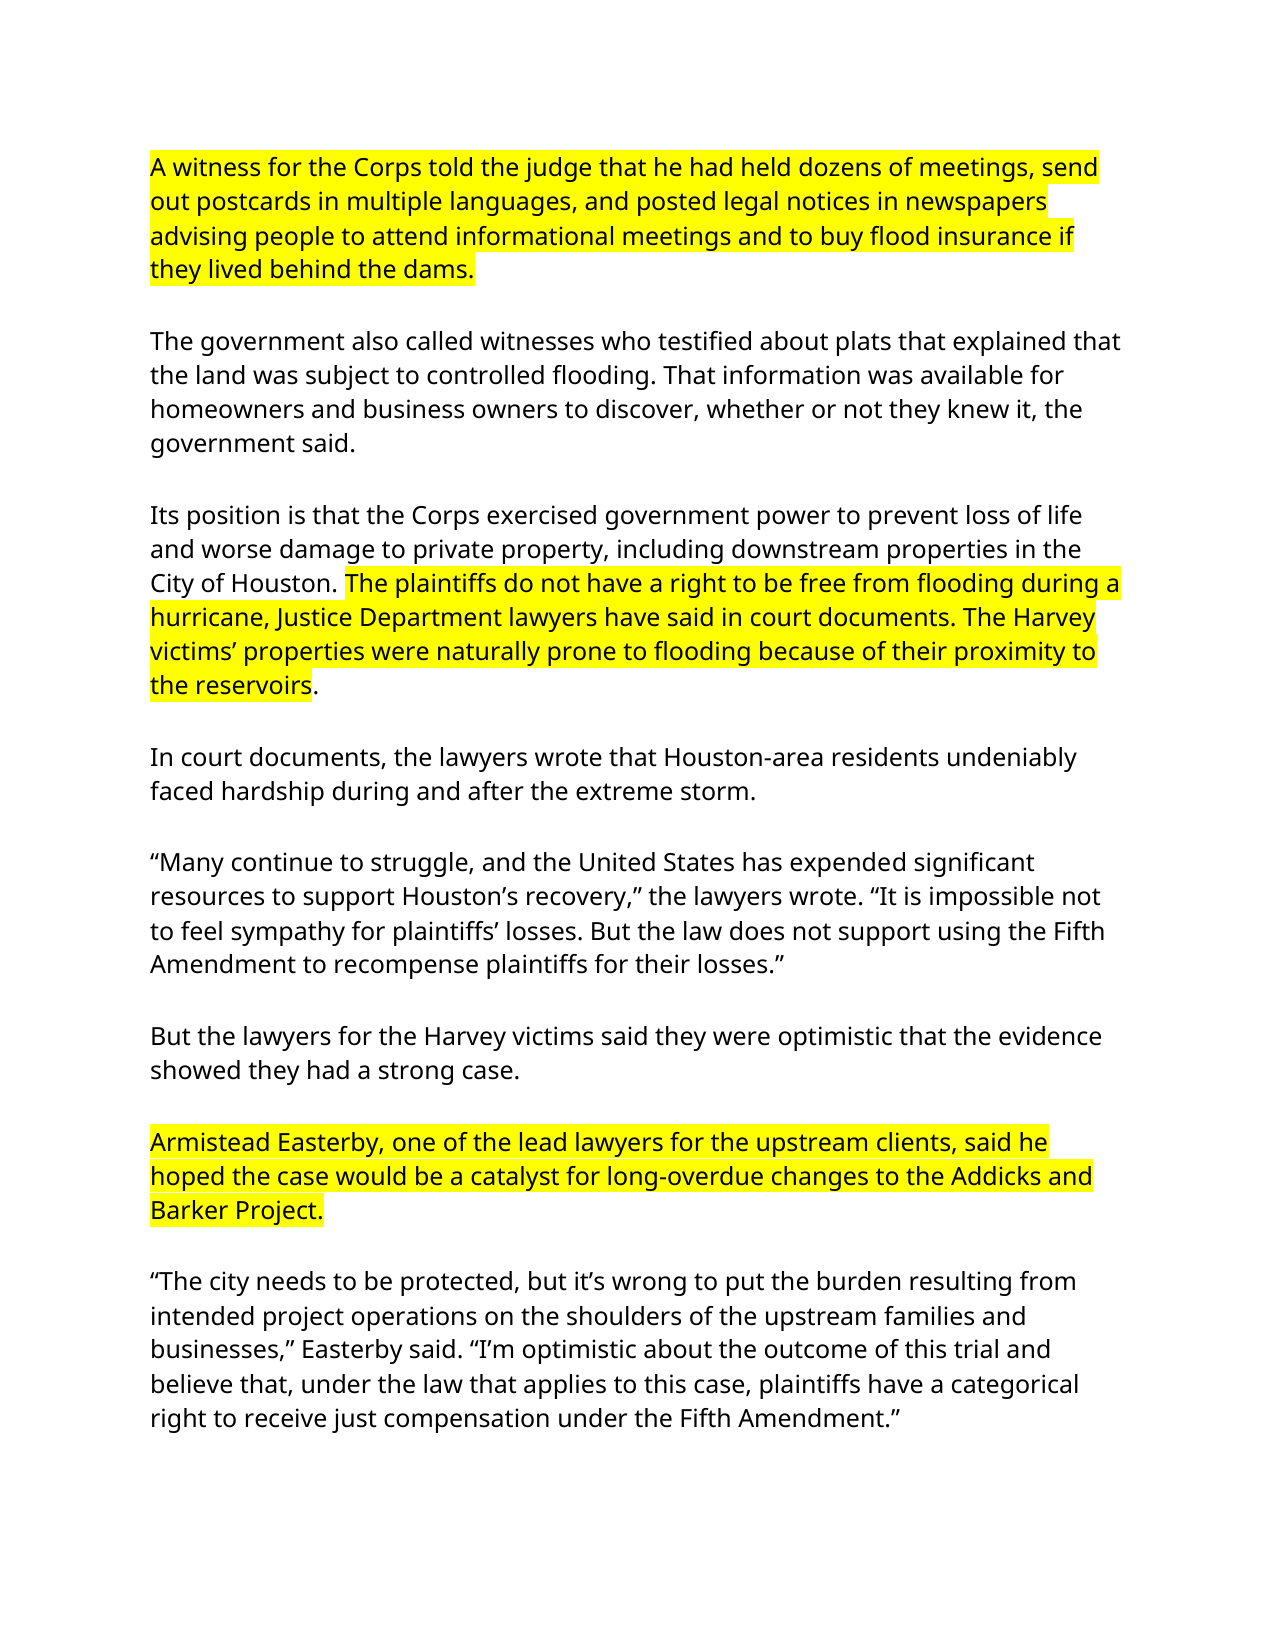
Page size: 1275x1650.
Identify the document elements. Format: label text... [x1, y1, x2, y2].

text “Many continue to struggle, and the United States has expended significant resources to support Houston’s recovery,” the lawyers wrote. “It is impossible not to feel sympathy for plaintiffs’ losses. But the law does not support using the Fifth Amendment to recompense plaintiffs for their losses.” [150, 845, 1125, 981]
text A witness for the Corps told the judge that he had held dozens of meetings, send out postcards in multiple languages, and posted legal notices in newspapers advising people to attend informational meetings and to buy flood insurance if they lived behind the dams. [475, 150, 1125, 286]
text In court documents, the lawyers wrote that Houston-area residents undeniably faced hardship during and after the extreme storm. [150, 739, 1125, 807]
text The government also called witnesses who testified about plats that explained that the land was subject to controlled flooding. That information was available for homeowners and business owners to discover, whether or not they knew it, the government said. [150, 324, 1125, 460]
text Armistead Easterby, one of the lead lawyers for the upstream clients, said he hoped the case would be a catalyst for long-overdue changes to the Addicks and Barker Project. [150, 1124, 1125, 1227]
text But the lawyers for the Harvey victims said they were optimistic that the evidence showed they had a strong case. [150, 1019, 1125, 1087]
text Its position is that the Corps exercised government power to prevent loss of life and worse damage to private property, including downstream properties in the City of Houston. The plaintiffs do not have a right to be free from flooding during a hurricane, Justice Department lawyers have said in court documents. The Harvey victims’ properties were naturally prone to flooding because of their proximity to the reservoirs. [150, 497, 1125, 702]
text “The city needs to be protected, but it’s wrong to put the burden resulting from intended project operations on the shoulders of the upstream families and businesses,” Easterby said. “I’m optimistic about the outcome of this trial and believe that, under the law that applies to this case, plaintiffs have a categorical right to receive just compensation under the Fifth Amendment.” [150, 1264, 1125, 1434]
